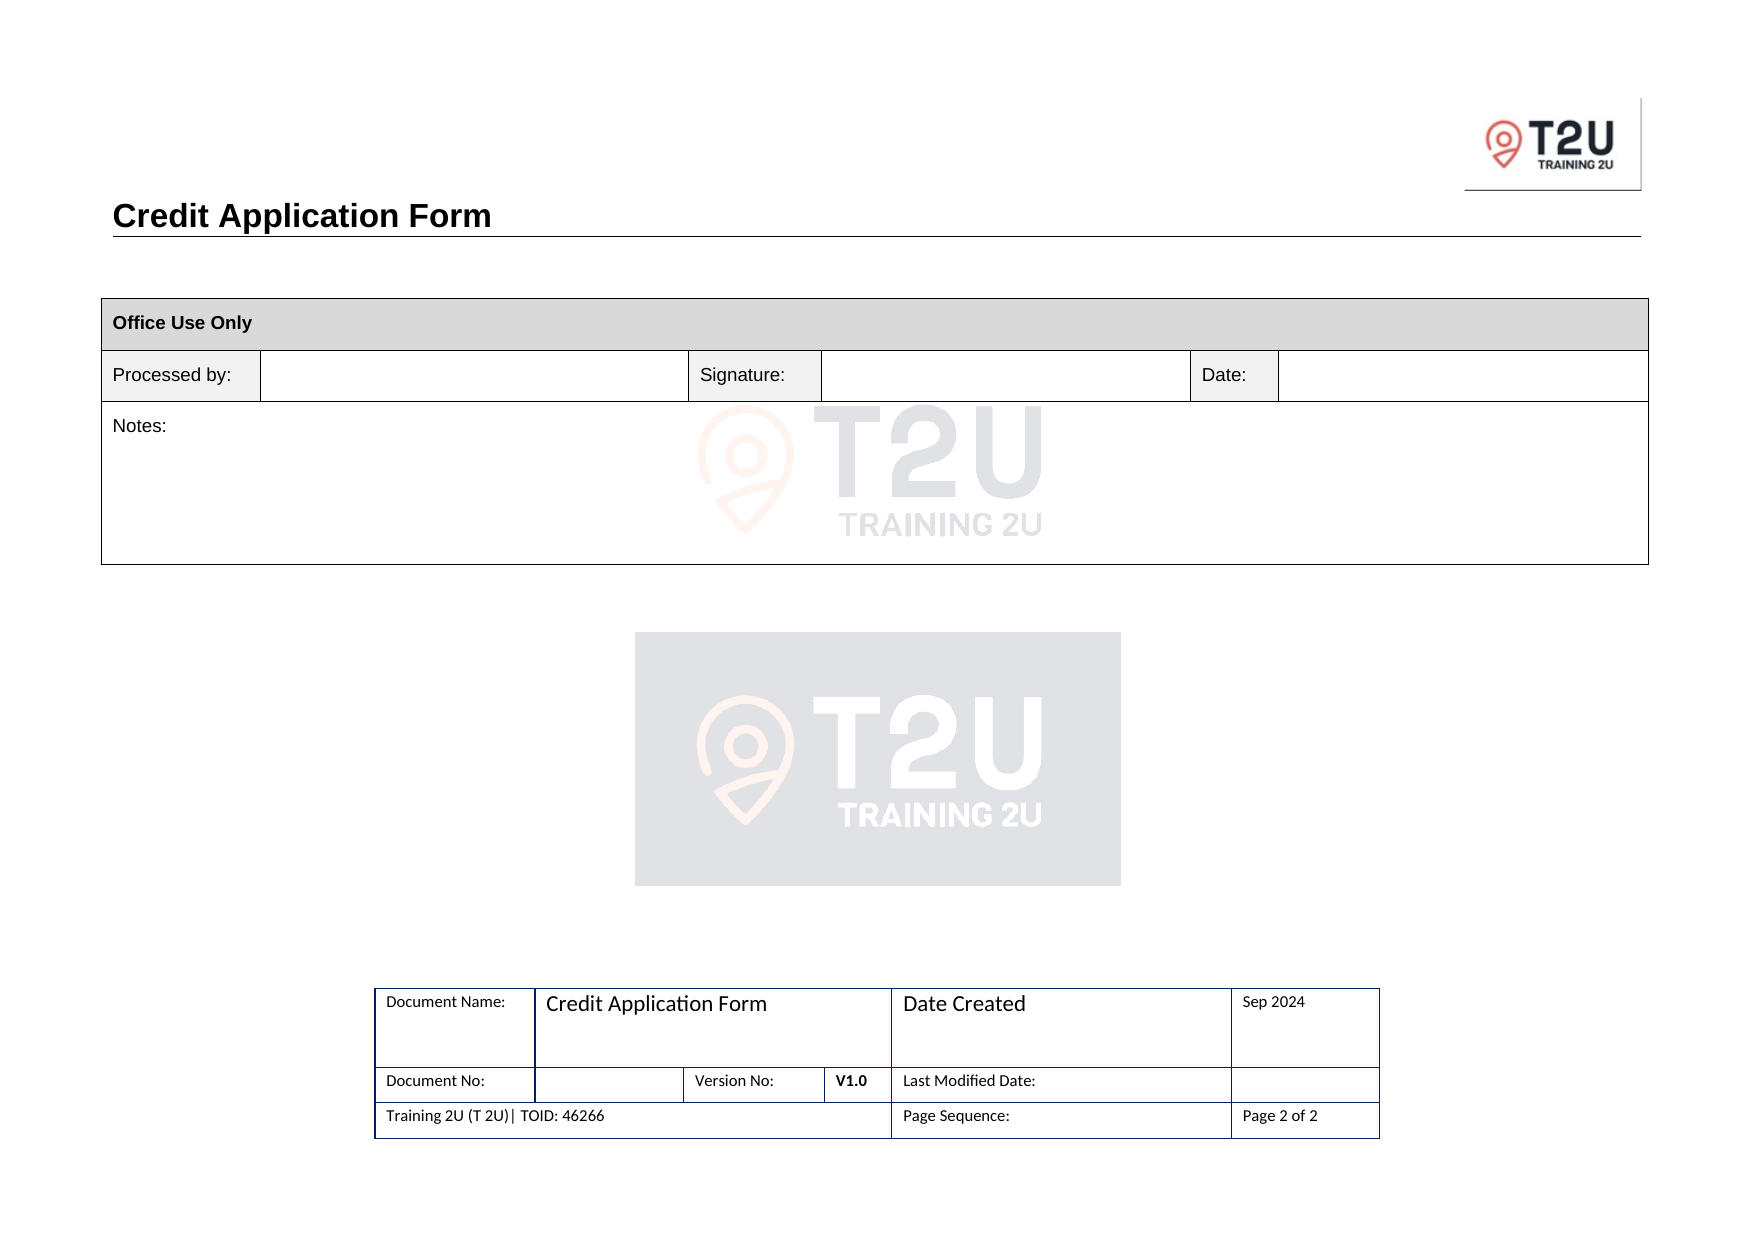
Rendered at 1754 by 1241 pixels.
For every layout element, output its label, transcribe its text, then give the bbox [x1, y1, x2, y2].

table_cell [1279, 351, 1648, 401]
table_cell [822, 351, 1190, 401]
table_cell [261, 351, 688, 401]
table_cell Notes: [102, 402, 1648, 564]
table_cell Processed by: [102, 351, 260, 401]
table_cell Signature: [689, 351, 821, 401]
table_cell Date: [1191, 351, 1278, 401]
picture [1464, 98, 1642, 191]
table_header Office Use Only [102, 299, 1648, 350]
